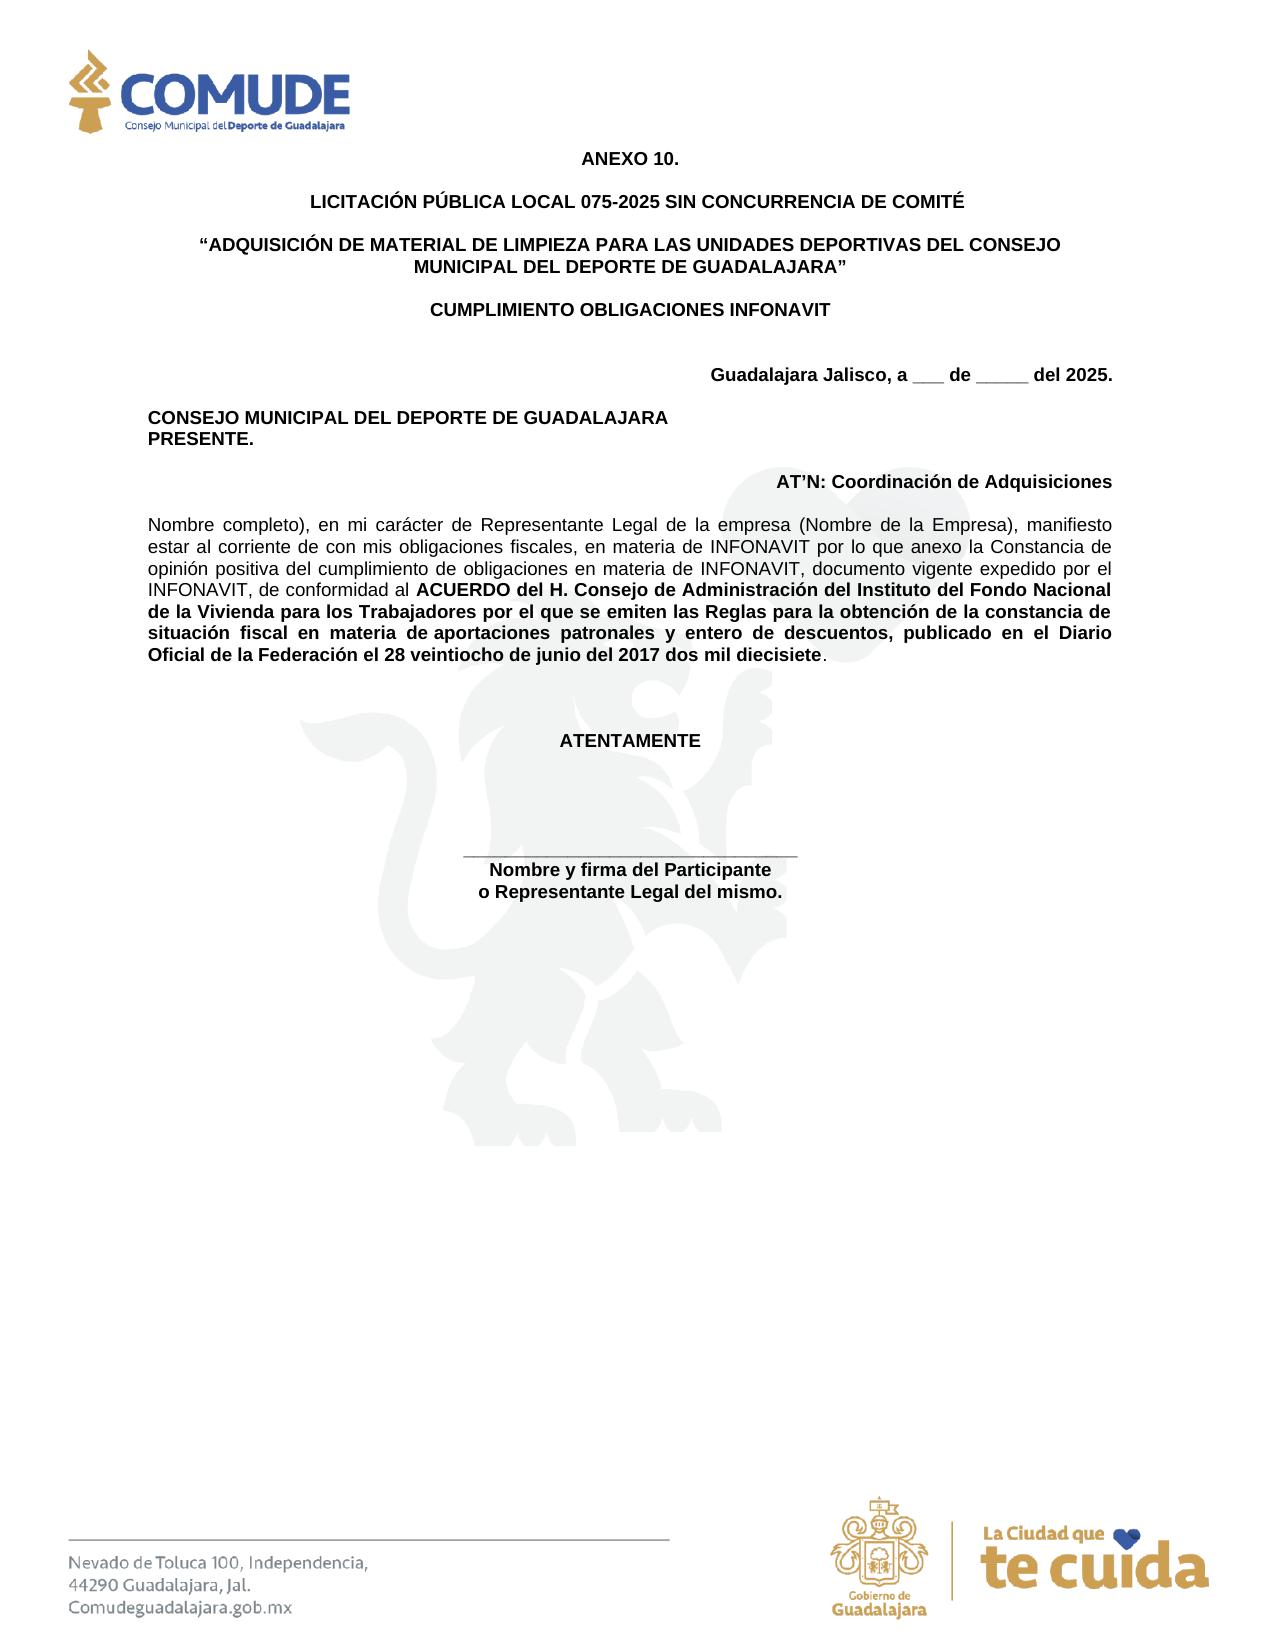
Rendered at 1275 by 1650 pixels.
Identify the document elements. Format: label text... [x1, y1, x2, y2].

text ANEXO 10. [148, 148, 1113, 169]
text LICITACIÓN PÚBLICA LOCAL 075-2025 SIN CONCURRENCIA DE COMITÉ [148, 191, 1127, 212]
text PRESENTE. [148, 428, 1113, 449]
text ATENTAMENTE [148, 730, 1113, 751]
text Nombre y firma del Participante [148, 859, 1113, 881]
text CUMPLIMIENTO OBLIGACIONES INFONAVIT [148, 299, 1113, 320]
text “ADQUISICIÓN DE MATERIAL DE LIMPIEZA PARA LAS UNIDADES DEPORTIVAS DEL CONSEJO MUNICIPAL DEL DEPORTE DE GUADALAJARA” [148, 234, 1113, 277]
text AT’N: Coordinación de Adquisiciones [148, 471, 1113, 493]
text ________________________________ [148, 838, 1113, 859]
text Guadalajara Jalisco, a ___ de _____ del 2025. [148, 363, 1113, 385]
text Nombre completo), en mi carácter de Representante Legal de la empresa (Nombre de la Empresa), manifiesto estar al corriente de con mis obligaciones fiscales, en materia de INFONAVIT por lo que anexo la Constancia de opinión positiva del cumplimiento de obligaciones en materia de INFONAVIT, documento vigente expedido por el INFONAVIT, de conformidad al ACUERDO del H. Consejo de Administración del Instituto del Fondo Nacional de la Vivienda para los Trabajadores por el que se emiten las Reglas para la obtención de la constancia de situación fiscal en materia de aportaciones patronales y entero de descuentos, publicado en el Diario Oficial de la Federación el 28 veintiocho de junio del 2017 dos mil diecisiete. [148, 514, 1113, 665]
picture [5, 5, 1273, 1646]
text o Representante Legal del mismo. [148, 881, 1113, 902]
text CONSEJO MUNICIPAL DEL DEPORTE DE GUADALAJARA [148, 406, 1113, 428]
